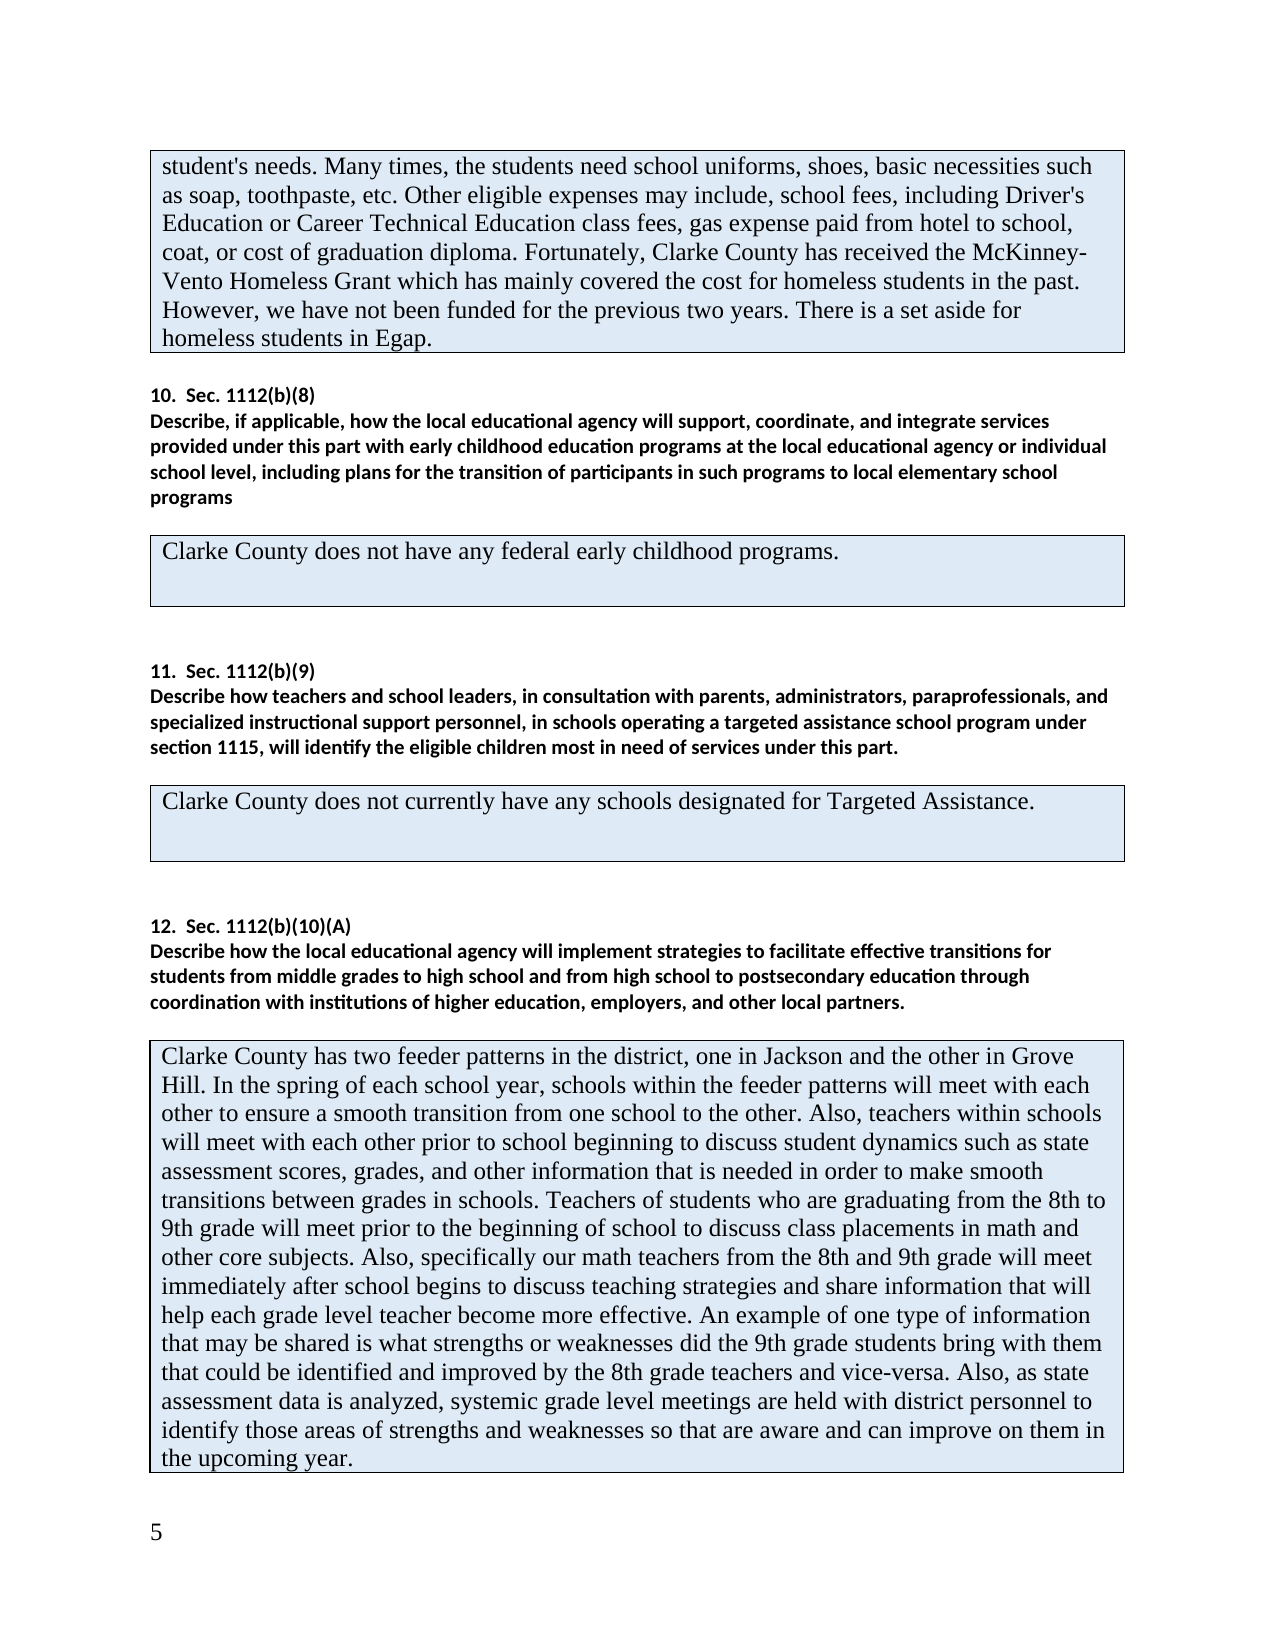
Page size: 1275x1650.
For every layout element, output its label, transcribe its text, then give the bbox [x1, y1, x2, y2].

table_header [151, 151, 1124, 352]
text 10. Sec. 1112(b)(8) [150, 383, 1125, 408]
table_header Clarke County has two feeder patterns in the district, one in Jackson and the other in Grove Hill. In the spring of each school year, schools within the feeder patterns will meet with each other to ensure a smooth transition from one school to the other. Also, teachers within schools will meet with each other prior to school beginning to discuss student dynamics such as state assessment scores, grades, and other information that is needed in order to make smooth transitions between grades in schools. Teachers of students who are graduating from the 8th to 9th grade will meet prior to the beginning of school to discuss class placements in math and other core subjects. Also, specifically our math teachers from the 8th and 9th grade will meet immediately after school begins to discuss teaching strategies and share information that will help each grade level teacher become more effective. An example of one type of information that may be shared is what strengths or weaknesses did the 9th grade students bring with them that could be identified and improved by the 8th grade teachers and vice-versa. Also, as state assessment data is analyzed, systemic grade level meetings are held with district personnel to identify those areas of strengths and weaknesses so that are aware and can improve on them in the upcoming year. [151, 1041, 1123, 1472]
text 12. Sec. 1112(b)(10)(A) [150, 913, 1125, 938]
text Describe how teachers and school leaders, in consultation with parents, administrators, paraprofessionals, and specialized instructional support personnel, in schools operating a targeted assistance school program under section 1115, will identify the eligible children most in need of services under this part. [150, 683, 1125, 760]
text Describe how the local educational agency will implement strategies to facilitate effective transitions for students from middle grades to high school and from high school to postsecondary education through coordination with institutions of higher education, employers, and other local partners. [150, 938, 1125, 1014]
text 11. Sec. 1112(b)(9) [150, 658, 1125, 683]
text Describe, if applicable, how the local educational agency will support, coordinate, and integrate services provided under this part with early childhood education programs at the local educational agency or individual school level, including plans for the transition of participants in such programs to local elementary school programs [150, 408, 1125, 510]
table_header Clarke County does not have any federal early childhood programs. [151, 536, 1124, 606]
table_header Clarke County does not currently have any schools designated for Targeted Assistance. [151, 786, 1124, 861]
